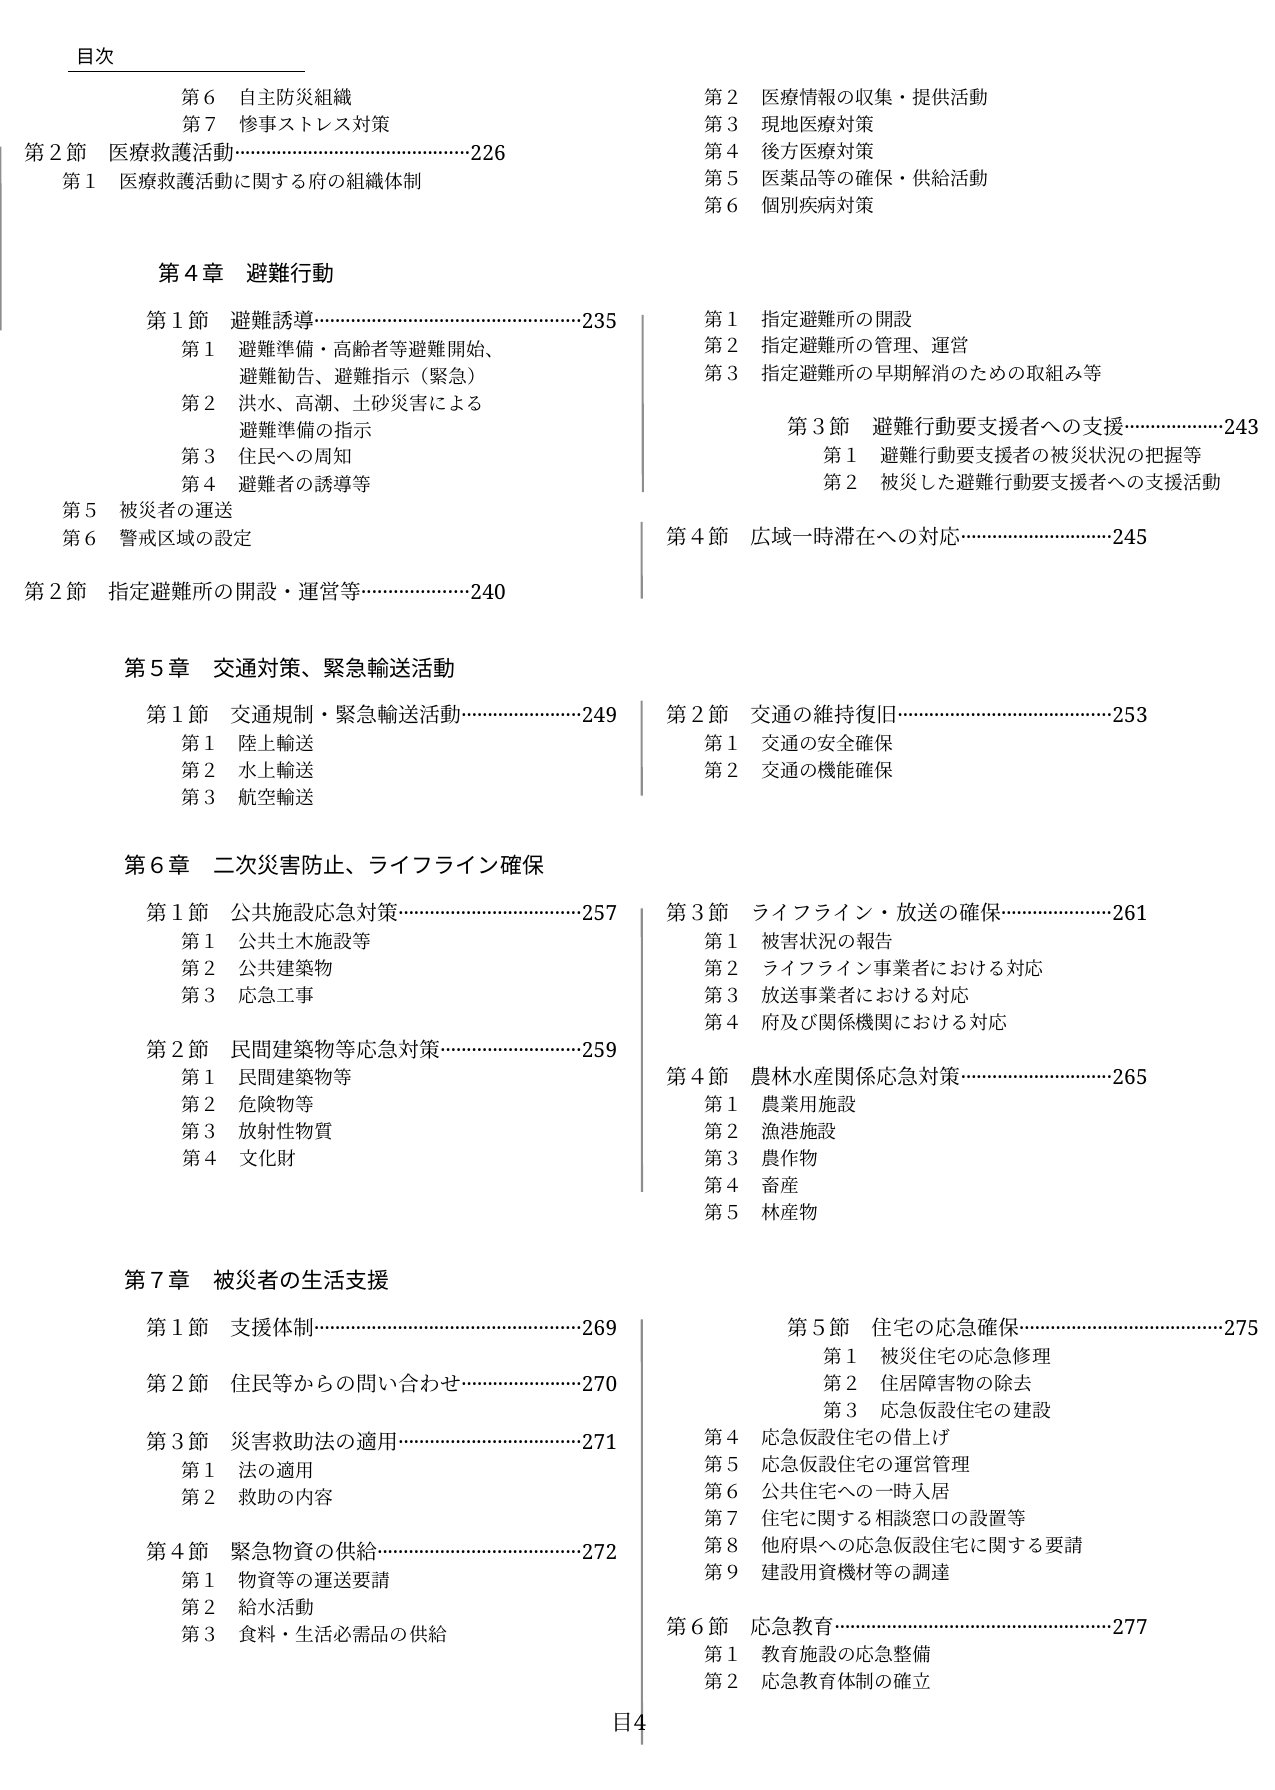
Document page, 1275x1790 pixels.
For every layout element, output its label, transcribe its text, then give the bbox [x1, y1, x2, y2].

text 第２ 被災した避難行動要支援者への支援活動 [766, 468, 1233, 495]
text 第１ 避難行動要支援者の被災状況の把握等 [766, 441, 1211, 468]
text 第１節 避難誘導 235 [124, 304, 524, 334]
text 第２ 洪水、高潮、土砂災害による [124, 388, 524, 415]
text 第２ 指定避難所の管理、運営 [666, 331, 1166, 358]
text 第１ 教育施設の応急整備 [666, 1640, 1166, 1667]
text 第４節 広域一時滞在への対応 245 [666, 520, 1166, 551]
text 第６ 自主防災組織 [124, 83, 524, 110]
text 第９ 建設用資機材等の調達 [666, 1558, 1166, 1584]
text 第３ 応急仮設住宅の建設 [766, 1396, 1166, 1423]
text 第１節 交通規制・緊急輸送活動 249 [124, 699, 524, 729]
text 第３ 応急工事 [124, 981, 524, 1008]
text 第３ 農作物 [666, 1144, 1166, 1171]
text 第３節 ライフライン・放送の確保 261 [666, 897, 1166, 927]
text 第２ 給水活動 [124, 1592, 524, 1619]
text 第５ 応急仮設住宅の運営管理 [666, 1450, 1166, 1477]
text 第１ 指定避難所の開設 [666, 304, 1166, 331]
text 第２ 漁港施設 [666, 1117, 1166, 1144]
text 第３ 放送事業者における対応 [666, 981, 1166, 1008]
text 第３ 住民への周知 [124, 442, 524, 469]
text 第１ 陸上輸送 [124, 729, 524, 756]
text 第１節 支援体制 269 [124, 1312, 524, 1342]
text 第３ 現地医療対策 [666, 110, 1166, 137]
text 第２節 交通の維持復旧 253 [666, 699, 1166, 729]
text 第１節 公共施設応急対策 257 [124, 897, 524, 927]
text 第２ 応急教育体制の確立 [666, 1667, 1166, 1694]
text 第３ 放射性物質 [124, 1117, 524, 1144]
text 第４ 府及び関係機関における対応 [666, 1008, 1166, 1034]
text 第４章 避難行動 [124, 256, 1166, 288]
text 第４ 避難者の誘導等 [124, 469, 524, 496]
text 第２ 救助の内容 [124, 1483, 524, 1510]
text 第６ 個別疾病対策 [666, 191, 1166, 218]
text 第１ 公共土木施設等 [124, 927, 524, 954]
text 第１ 避難準備・高齢者等避難開始、 [124, 334, 524, 361]
text 第１ 農業用施設 [666, 1090, 1166, 1117]
text 第２ ライフライン事業者における対応 [666, 954, 1188, 981]
text 第２ 交通の機能確保 [666, 756, 1166, 783]
text 第２節 指定避難所の開設・運営等 240 [24, 576, 524, 606]
text 第２ 公共建築物 [124, 954, 524, 981]
text 第６章 二次災害防止、ライフライン確保 [124, 848, 1166, 880]
text 第４ 後方医療対策 [666, 137, 1166, 164]
text 第３節 避難行動要支援者への支援 243 [766, 411, 1166, 441]
text 第４節 緊急物資の供給 272 [124, 1535, 524, 1566]
text 第７ 惨事ストレス対策 [124, 110, 524, 137]
text 第４ 畜産 [666, 1171, 1166, 1198]
text 第７章 被災者の生活支援 [124, 1263, 1166, 1295]
text 第３節 災害救助法の適用 271 [124, 1426, 524, 1456]
text 第５節 住宅の応急確保 275 [766, 1312, 1166, 1342]
text 第３ 航空輸送 [124, 783, 524, 810]
text 第１ 法の適用 [124, 1456, 524, 1483]
text 第４ 応急仮設住宅の借上げ [666, 1423, 1166, 1450]
text 第６ 警戒区域の設定 [24, 523, 524, 550]
text 第１ 交通の安全確保 [666, 729, 1166, 756]
text 第５ 林産物 [666, 1198, 1166, 1225]
text 第１ 被害状況の報告 [666, 927, 1166, 954]
text 第３ 食料・生活必需品の供給 [124, 1619, 524, 1646]
text 第６ 公共住宅への一時入居 [666, 1477, 1166, 1504]
text 第２節 民間建築物等応急対策 259 [124, 1033, 524, 1063]
text 第５ 被災者の運送 [24, 496, 524, 523]
text 第３ 指定避難所の早期解消のための取組み等 [666, 358, 1166, 385]
text 第２節 住民等からの問い合わせ 270 [124, 1367, 524, 1397]
text 第７ 住宅に関する相談窓口の設置等 [666, 1504, 1166, 1531]
text 第４節 農林水産関係応急対策 265 [666, 1060, 1166, 1090]
text 第２ 医療情報の収集・提供活動 [666, 83, 1166, 110]
text 避難勧告、避難指示（緊急） [124, 361, 524, 388]
text 第２ 住居障害物の除去 [766, 1369, 1166, 1396]
text 避難準備の指示 [124, 415, 524, 442]
text 第５ 医薬品等の確保・供給活動 [666, 164, 1166, 191]
text 第１ 民間建築物等 [124, 1063, 524, 1090]
text 第１ 被災住宅の応急修理 [766, 1342, 1166, 1369]
text 第１ 物資等の運送要請 [124, 1566, 524, 1592]
text 第２節 医療救護活動 226 [24, 137, 524, 167]
text 第２ 水上輸送 [124, 756, 524, 783]
text 第１ 医療救護活動に関する府の組織体制 [24, 167, 524, 194]
text 第５章 交通対策、緊急輸送活動 [24, 651, 1166, 682]
text 第２ 危険物等 [124, 1090, 524, 1117]
text 第４ 文化財 [124, 1144, 524, 1171]
text 第６節 応急教育 277 [666, 1610, 1166, 1640]
text 第８ 他府県への応急仮設住宅に関する要請 [666, 1531, 1166, 1558]
